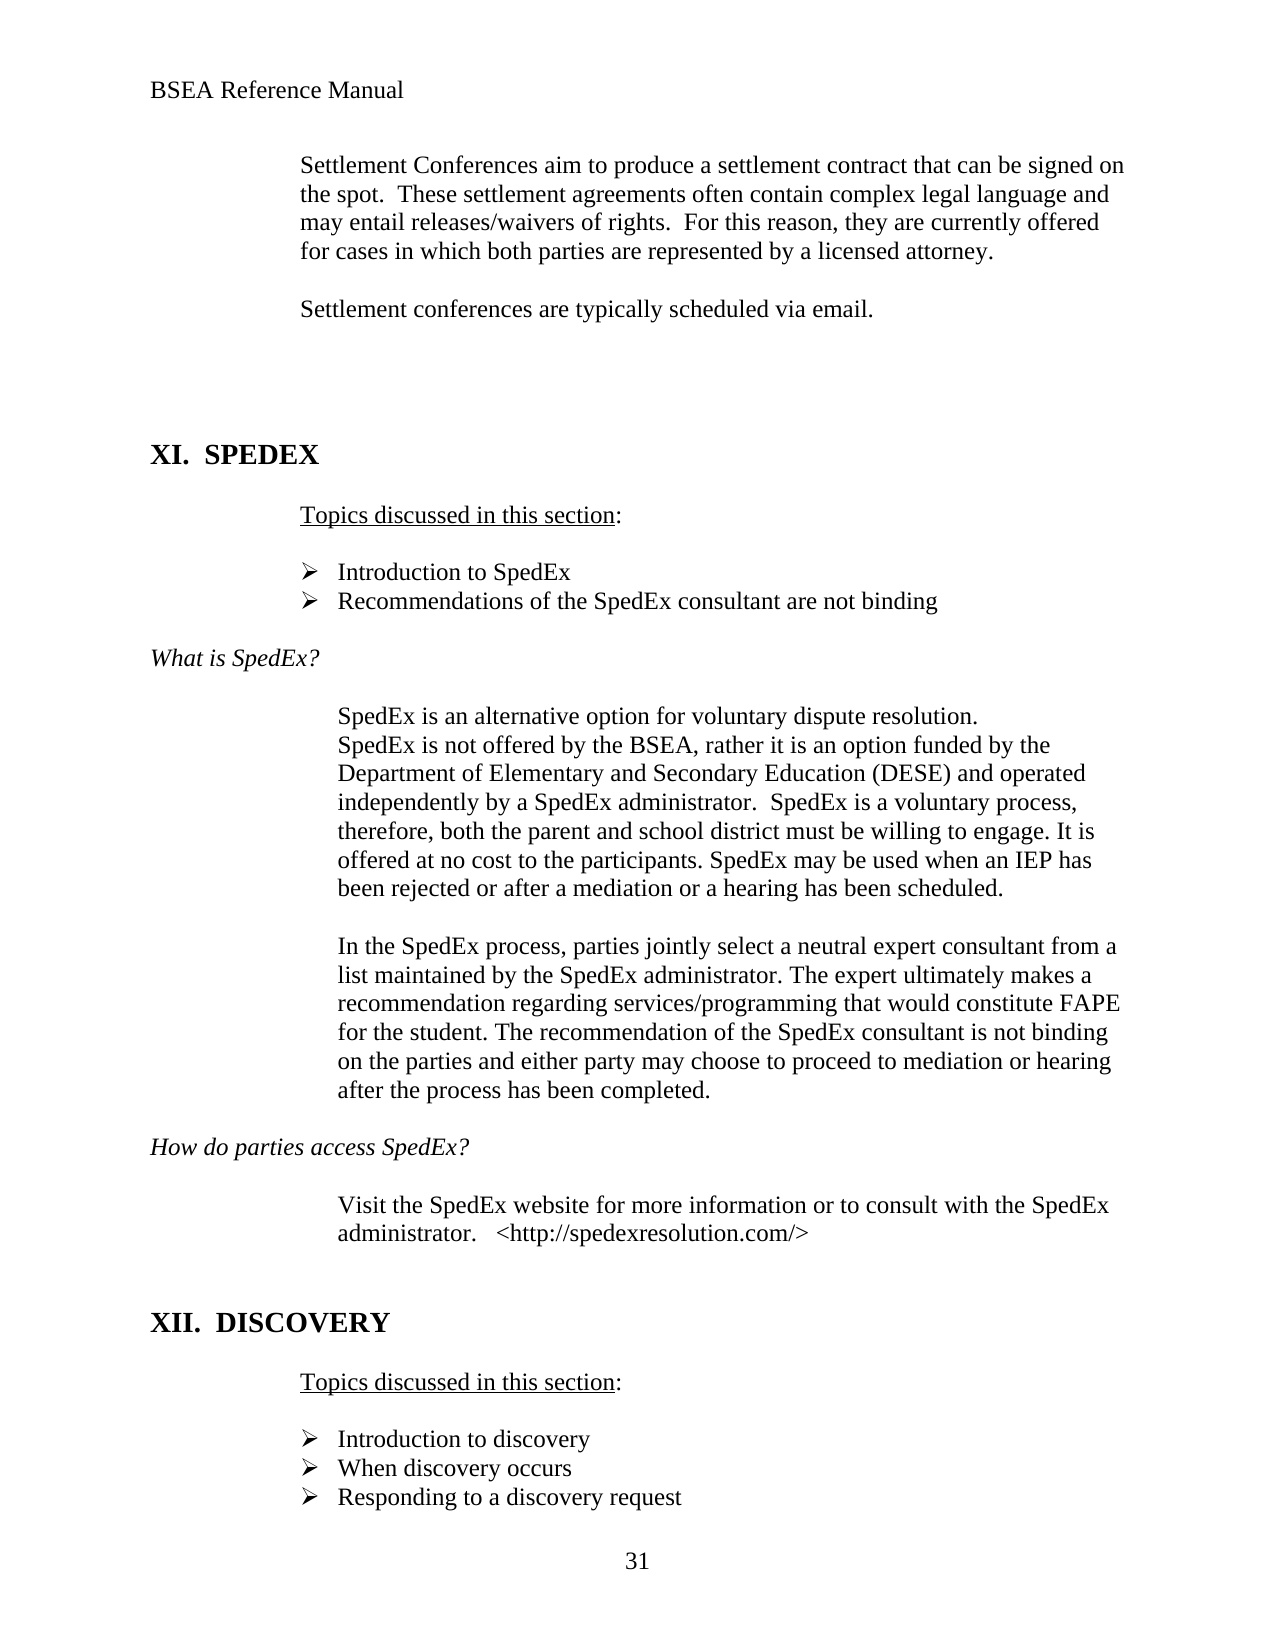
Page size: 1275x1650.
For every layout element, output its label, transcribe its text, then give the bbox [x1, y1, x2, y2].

text Settlement conferences are typically scheduled via email. [300, 294, 1125, 322]
list Recommendations of the SpedEx consultant are not binding [300, 586, 1125, 615]
text What is SpedEx? [150, 643, 1125, 672]
text Topics discussed in this section: [225, 1367, 1125, 1396]
text In the SpedEx process, parties jointly select a neutral expert consultant from a list maintained by the SpedEx administrator. The expert ultimately makes a recommendation regarding services/programming that would constitute FAPE for the student. The recommendation of the SpedEx consultant is not binding on the parties and either party may choose to proceed to mediation or hearing after the process has been completed. [337, 931, 1125, 1103]
list When discovery occurs [300, 1453, 1125, 1482]
text Visit the SpedEx website for more information or to consult with the SpedEx administrator. <http://spedexresolution.com/> [337, 1190, 1125, 1247]
list Introduction to discovery [300, 1424, 1125, 1453]
text Settlement Conferences aim to produce a settlement contract that can be signed on the spot. These settlement agreements often contain complex legal language and may entail releases/waivers of rights. For this reason, they are currently offered for cases in which both parties are represented by a licensed attorney. [300, 150, 1125, 265]
text Topics discussed in this section: [225, 500, 1125, 528]
text SpedEx is an alternative option for voluntary dispute resolution. [337, 701, 1125, 730]
list Responding to a discovery request [300, 1482, 1125, 1511]
text XI. SpedEx [150, 437, 1125, 471]
text How do parties access SpedEx? [150, 1132, 1125, 1161]
list Introduction to SpedEx [300, 557, 1125, 586]
text XII. Discovery [150, 1305, 1125, 1338]
text SpedEx is not offered by the BSEA, rather it is an option funded by the Department of Elementary and Secondary Education (DESE) and operated independently by a SpedEx administrator. SpedEx is a voluntary process, therefore, both the parent and school district must be willing to engage. It is offered at no cost to the participants. SpedEx may be used when an IEP has been rejected or after a mediation or a hearing has been scheduled. [337, 730, 1125, 902]
